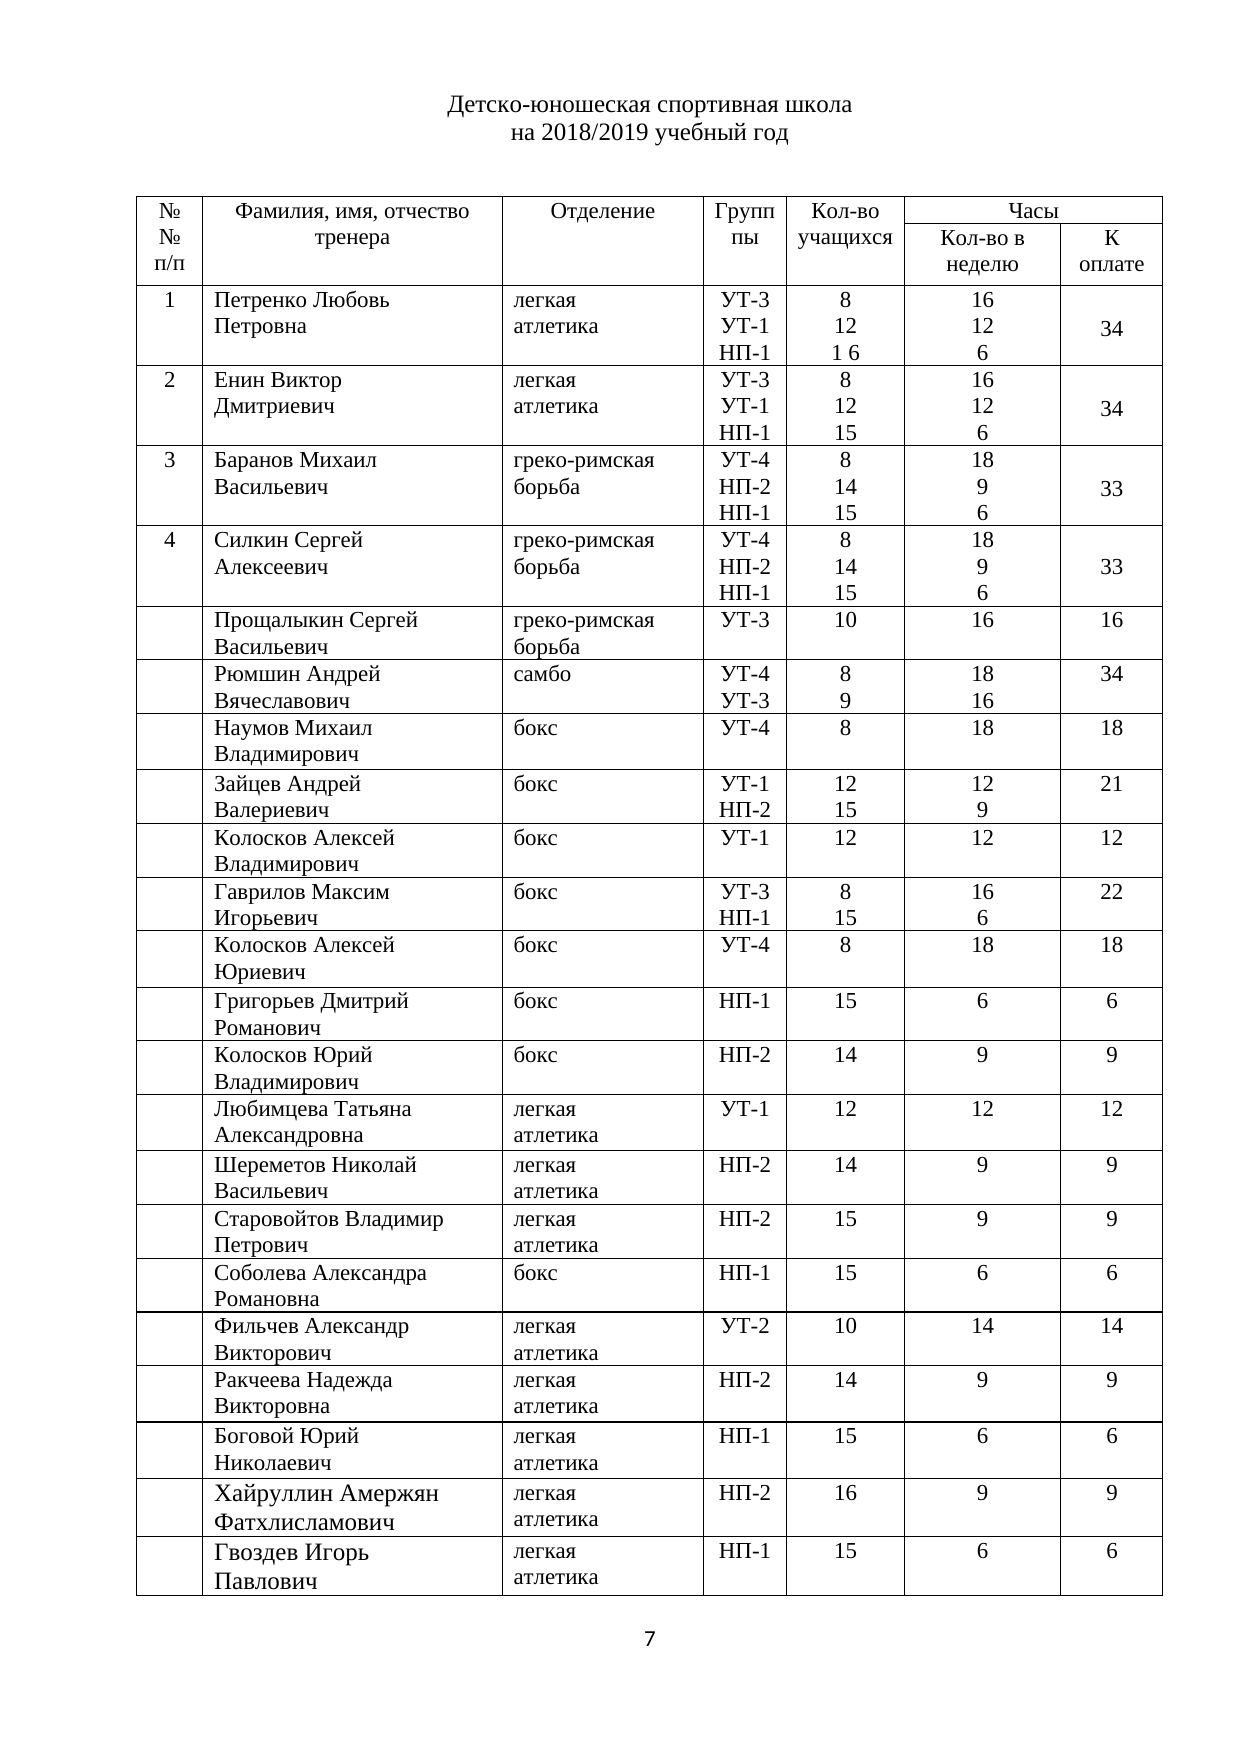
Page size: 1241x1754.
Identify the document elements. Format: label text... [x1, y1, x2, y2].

table_cell УТ-3 УТ-1 НП-1 [704, 366, 786, 445]
table_cell 6 [905, 1259, 1060, 1311]
table_cell 16 [1061, 607, 1162, 659]
table_cell [137, 1205, 202, 1258]
table_cell НП-1 [704, 988, 786, 1040]
table_header Кол-во учащихся [787, 197, 904, 285]
table_cell Старовойтов Владимир Петрович [203, 1205, 502, 1258]
table_cell бокс [503, 714, 703, 769]
table_cell 12 [905, 824, 1060, 877]
table_cell легкая атлетика [503, 1366, 703, 1421]
table_cell 34 [1061, 286, 1162, 365]
table_cell легкая атлетика [503, 1313, 703, 1365]
table_cell 18 [905, 931, 1060, 987]
table_cell [137, 660, 202, 713]
table_cell 2 [137, 366, 202, 445]
table_cell НП-2 [704, 1479, 786, 1536]
table_cell 18 [1061, 931, 1162, 987]
table_cell 18 [1061, 714, 1162, 769]
table_cell легкая атлетика [503, 366, 703, 445]
table_cell 12 [787, 824, 904, 877]
table_cell [137, 931, 202, 987]
table_cell Фильчев Александр Викторович [203, 1313, 502, 1365]
table_cell Гаврилов Максим Игорьевич [203, 878, 502, 930]
table_cell 9 [905, 1151, 1060, 1204]
table_cell [137, 1479, 202, 1536]
list Детско-юношеская спортивная школа [148, 89, 1152, 117]
table_cell Зайцев Андрей Валериевич [203, 770, 502, 823]
table_cell НП-2 [704, 1041, 786, 1094]
table_cell 16 12 6 [905, 366, 1060, 445]
table_cell легкая атлетика [503, 1095, 703, 1150]
table_cell Шереметов Николай Васильевич [203, 1151, 502, 1204]
table_cell 10 [787, 607, 904, 659]
table_cell 15 [787, 988, 904, 1040]
table_cell 12 15 [787, 770, 904, 823]
table_cell [137, 878, 202, 930]
table_cell бокс [503, 878, 703, 930]
table_cell Енин Виктор Дмитриевич [203, 366, 502, 445]
table_cell УТ-4 НП-2 НП-1 [704, 526, 786, 606]
table_cell НП-1 [704, 1423, 786, 1477]
table_cell Наумов Михаил Владимирович [203, 714, 502, 769]
table_cell 16 6 [905, 878, 1060, 930]
table_cell Колосков Алексей Юриевич [203, 931, 502, 987]
table_cell 16 12 6 [905, 286, 1060, 365]
table_cell 8 12 15 [787, 366, 904, 445]
table_cell бокс [503, 824, 703, 877]
table_cell НП-2 [704, 1151, 786, 1204]
table_cell 33 [1061, 526, 1162, 606]
table_cell 15 [787, 1423, 904, 1477]
table_cell 21 [1061, 770, 1162, 823]
table_cell бокс [503, 1259, 703, 1311]
table_cell 12 [905, 1095, 1060, 1150]
table_cell бокс [503, 931, 703, 987]
table_cell 9 [905, 1041, 1060, 1094]
table_cell 8 [787, 931, 904, 987]
table_cell [137, 1423, 202, 1477]
table_cell 1 [137, 286, 202, 365]
table_header №№ п/п [137, 197, 202, 285]
table_cell 6 [905, 988, 1060, 1040]
table_cell НП-1 [704, 1537, 786, 1594]
table_cell Боговой Юрий Николаевич [203, 1423, 502, 1477]
table_cell [137, 988, 202, 1040]
table_cell Колосков Алексей Владимирович [203, 824, 502, 877]
table_cell 9 [1061, 1041, 1162, 1094]
table_cell 33 [1061, 446, 1162, 525]
table_cell легкая атлетика [503, 1479, 703, 1536]
table_cell 16 [905, 607, 1060, 659]
table_cell бокс [503, 988, 703, 1040]
table_cell 6 [905, 1537, 1060, 1594]
table_cell [137, 1259, 202, 1311]
table_cell 8 15 [787, 878, 904, 930]
table_cell Баранов Михаил Васильевич [203, 446, 502, 525]
table_cell УТ-3 [704, 607, 786, 659]
table_cell Петренко Любовь Петровна [203, 286, 502, 365]
table_cell 6 [1061, 1537, 1162, 1594]
table_cell 9 [905, 1205, 1060, 1258]
table_cell УТ-4 НП-2 НП-1 [704, 446, 786, 525]
table_cell 16 [787, 1479, 904, 1536]
table_cell Гвоздев Игорь Павлович [203, 1537, 502, 1594]
table_header Часы [905, 197, 1162, 223]
table_cell 34 [1061, 660, 1162, 713]
table_cell 8 14 15 [787, 526, 904, 606]
table_cell 18 [905, 714, 1060, 769]
table_cell УТ-1 НП-2 [704, 770, 786, 823]
table_cell УТ-3 УТ-1 НП-1 [704, 286, 786, 365]
table_cell Григорьев Дмитрий Романович [203, 988, 502, 1040]
table_cell греко-римская борьба [503, 446, 703, 525]
table_cell НП-1 [704, 1259, 786, 1311]
table_cell [137, 824, 202, 877]
table_cell [137, 1041, 202, 1094]
table_cell легкая атлетика [503, 1151, 703, 1204]
table_cell 14 [905, 1313, 1060, 1365]
table_cell [137, 1095, 202, 1150]
table_cell бокс [503, 1041, 703, 1094]
table_cell [137, 1537, 202, 1594]
table_cell Кол-во в неделю [905, 224, 1060, 285]
table_cell 12 [1061, 1095, 1162, 1150]
table_cell НП-2 [704, 1205, 786, 1258]
table_cell [137, 1313, 202, 1365]
table_cell Силкин Сергей Алексеевич [203, 526, 502, 606]
table_cell 8 [787, 714, 904, 769]
table_cell самбо [503, 660, 703, 713]
table_cell 6 [1061, 988, 1162, 1040]
table_cell 4 [137, 526, 202, 606]
table_cell 8 14 15 [787, 446, 904, 525]
table_cell 9 [905, 1479, 1060, 1536]
table_cell Рюмшин Андрей Вячеславович [203, 660, 502, 713]
table_cell греко-римская борьба [503, 607, 703, 659]
table_cell [137, 607, 202, 659]
table_cell 22 [1061, 878, 1162, 930]
table_cell 14 [787, 1041, 904, 1094]
table_cell легкая атлетика [503, 1537, 703, 1594]
table_cell Хайруллин Амержян Фатхлисламович [203, 1479, 502, 1536]
table_cell УТ-1 [704, 824, 786, 877]
table_cell 9 [1061, 1151, 1162, 1204]
table_cell 14 [1061, 1313, 1162, 1365]
table_cell 18 9 6 [905, 526, 1060, 606]
table_cell 14 [787, 1366, 904, 1421]
table_cell УТ-4 [704, 931, 786, 987]
table_cell 9 [1061, 1479, 1162, 1536]
table_cell 8 12 1 6 [787, 286, 904, 365]
table_cell 15 [787, 1205, 904, 1258]
table_cell 3 [137, 446, 202, 525]
table_cell Ракчеева Надежда Викторовна [203, 1366, 502, 1421]
table_cell УТ-2 [704, 1313, 786, 1365]
table_cell УТ-4 УТ-3 [704, 660, 786, 713]
table_cell 9 [1061, 1205, 1162, 1258]
table_cell бокс [503, 770, 703, 823]
table_cell 10 [787, 1313, 904, 1365]
table_cell Любимцева Татьяна Александровна [203, 1095, 502, 1150]
table_cell греко-римская борьба [503, 526, 703, 606]
table_cell 9 [1061, 1366, 1162, 1421]
table_cell легкая атлетика [503, 1423, 703, 1477]
table_cell [137, 1151, 202, 1204]
table_cell 18 16 [905, 660, 1060, 713]
table_cell Соболева Александра Романовна [203, 1259, 502, 1311]
table_cell легкая атлетика [503, 286, 703, 365]
table_cell 6 [1061, 1259, 1162, 1311]
table_cell 6 [905, 1423, 1060, 1477]
table_cell [137, 714, 202, 769]
table_header Отделение [503, 197, 703, 285]
table_header Фамилия, имя, отчество тренера [203, 197, 502, 285]
list на 2018/2019 учебный год [148, 117, 1152, 146]
table_cell 12 [1061, 824, 1162, 877]
table_cell 34 [1061, 366, 1162, 445]
table_cell НП-2 [704, 1366, 786, 1421]
table_cell К оплате [1061, 224, 1162, 285]
table_header Групп пы [704, 197, 786, 285]
table_cell Колосков Юрий Владимирович [203, 1041, 502, 1094]
table_cell УТ-1 [704, 1095, 786, 1150]
table_cell 9 [905, 1366, 1060, 1421]
table_cell УТ-3 НП-1 [704, 878, 786, 930]
table_cell [137, 770, 202, 823]
table_cell 12 9 [905, 770, 1060, 823]
table_cell [137, 1366, 202, 1421]
table_cell 15 [787, 1259, 904, 1311]
table_cell 18 9 6 [905, 446, 1060, 525]
table_cell 8 9 [787, 660, 904, 713]
table_cell 14 [787, 1151, 904, 1204]
table_cell УТ-4 [704, 714, 786, 769]
table_cell 6 [1061, 1423, 1162, 1477]
table_cell легкая атлетика [503, 1205, 703, 1258]
table_cell Прощалыкин Сергей Васильевич [203, 607, 502, 659]
table_cell 15 [787, 1537, 904, 1594]
table_cell 12 [787, 1095, 904, 1150]
